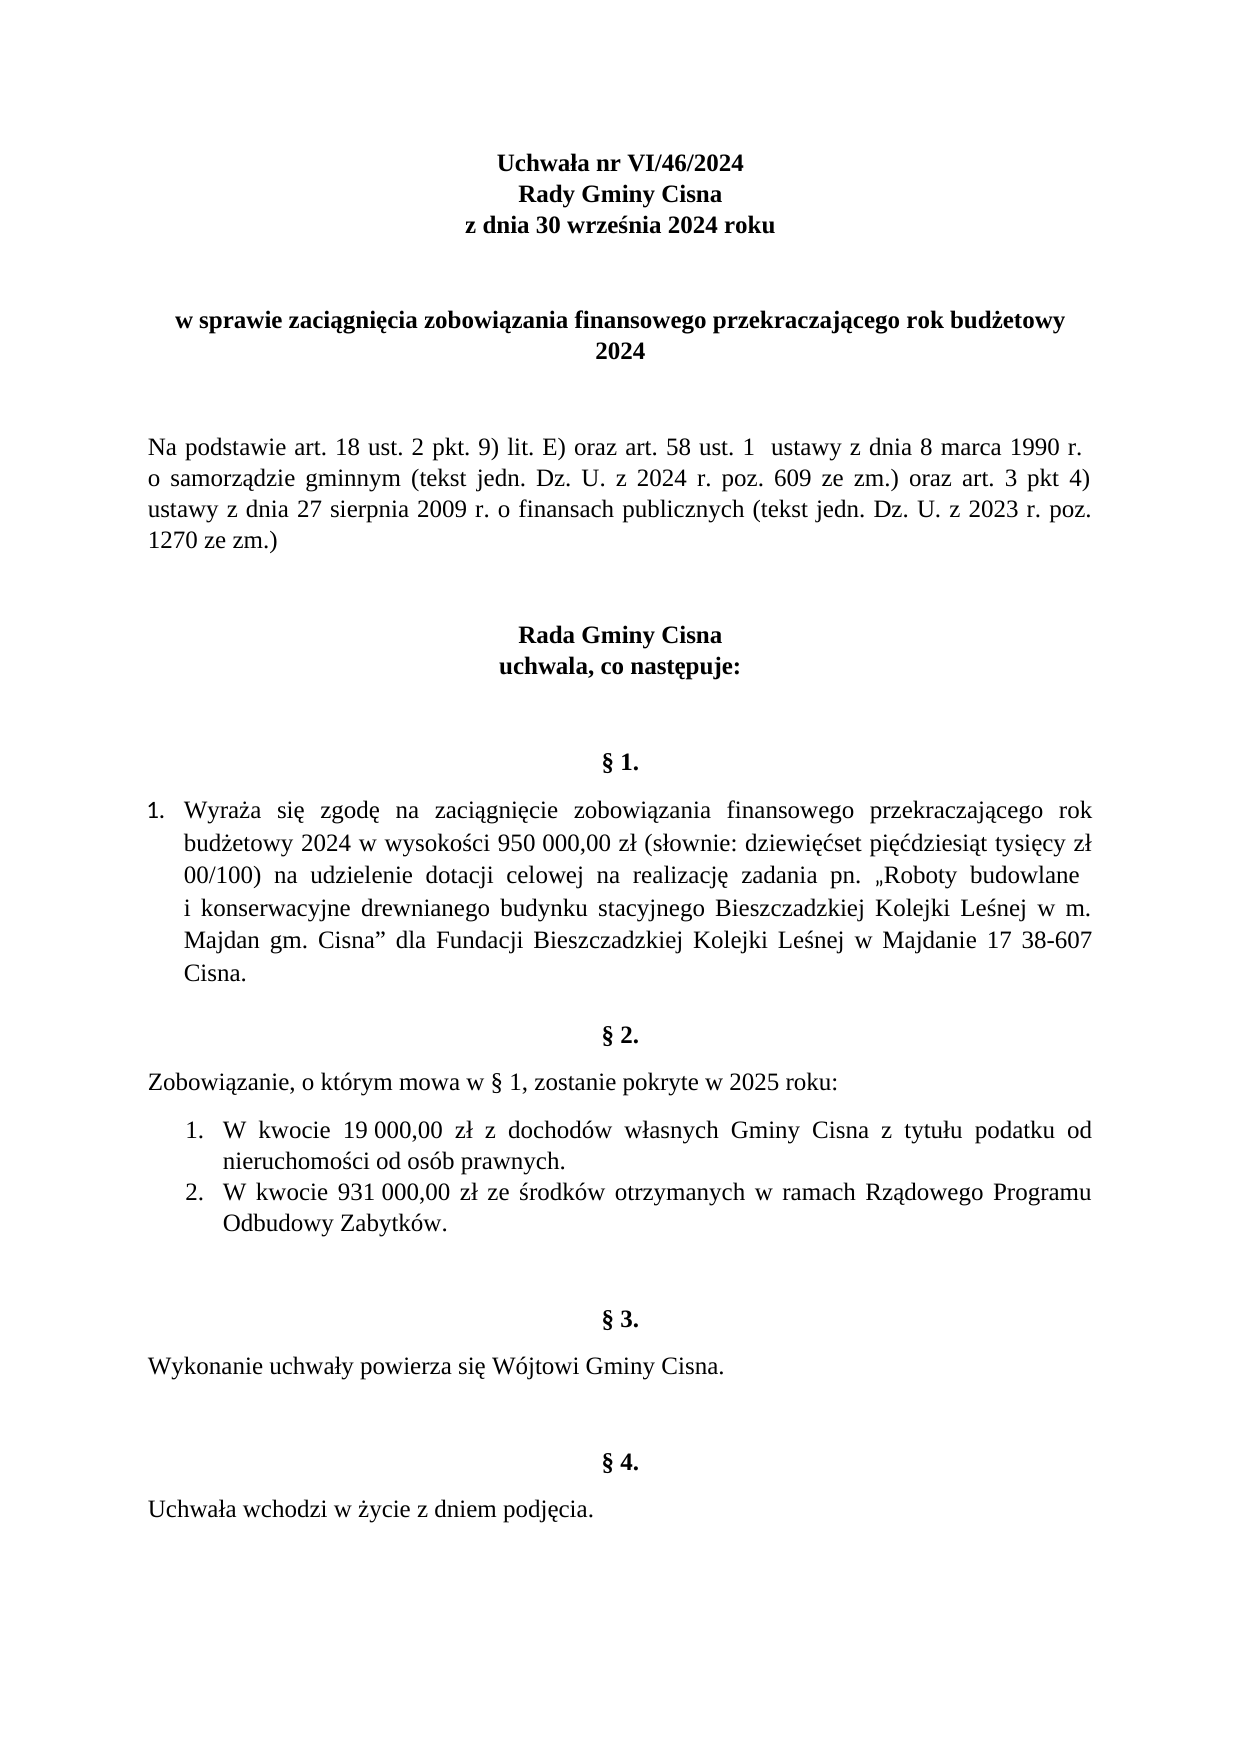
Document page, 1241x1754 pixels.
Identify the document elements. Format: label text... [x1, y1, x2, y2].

text Wykonanie uchwały powierza się Wójtowi Gminy Cisna. [148, 1351, 1093, 1380]
text z dnia 30 września 2024 roku [148, 210, 1093, 238]
text Rada Gminy Cisna [148, 620, 1093, 649]
text uchwala, co następuje: [148, 651, 1093, 680]
text § 2. [148, 1020, 1093, 1048]
list W kwocie 931 000,00 zł ze środków otrzymanych w ramach Rządowego Programu Odbudowy Zabytków. [185, 1177, 1093, 1237]
text Uchwała nr VI/46/2024 [148, 148, 1093, 176]
list Wyraża się zgodę na zaciągnięcie zobowiązania finansowego przekraczającego rok budżetowy 2024 w wysokości 950 000,00 zł (słownie: dziewięćset pięćdziesiąt tysięcy zł 00/100) na udzielenie dotacji celowej na realizację zadania pn. „Roboty budowlane i konserwacyjne drewnianego budynku stacyjnego Bieszczadzkiej Kolejki Leśnej w m. Majdan gm. Cisna” dla Fundacji Bieszczadzkiej Kolejki Leśnej w Majdanie 17 38-607 Cisna. [146, 794, 1093, 986]
list W kwocie 19 000,00 zł z dochodów własnych Gminy Cisna z tytułu podatku od nieruchomości od osób prawnych. [185, 1115, 1093, 1175]
text Na podstawie art. 18 ust. 2 pkt. 9) lit. E) oraz art. 58 ust. 1 ustawy z dnia 8 marca 1990 r. o samorządzie gminnym (tekst jedn. Dz. U. z 2024 r. poz. 609 ze zm.) oraz art. 3 pkt 4) ustawy z dnia 27 sierpnia 2009 r. o finansach publicznych (tekst jedn. Dz. U. z 2023 r. poz. 1270 ze zm.) [148, 432, 1093, 553]
text Zobowiązanie, o którym mowa w § 1, zostanie pokryte w 2025 roku: [148, 1067, 1093, 1096]
text w sprawie zaciągnięcia zobowiązania finansowego przekraczającego rok budżetowy 2024 [148, 305, 1093, 365]
text § 1. [148, 747, 1093, 775]
text Uchwała wchodzi w życie z dniem podjęcia. [148, 1494, 1093, 1523]
text § 3. [148, 1304, 1093, 1332]
text Rady Gminy Cisna [148, 179, 1093, 207]
text § 4. [148, 1447, 1093, 1476]
